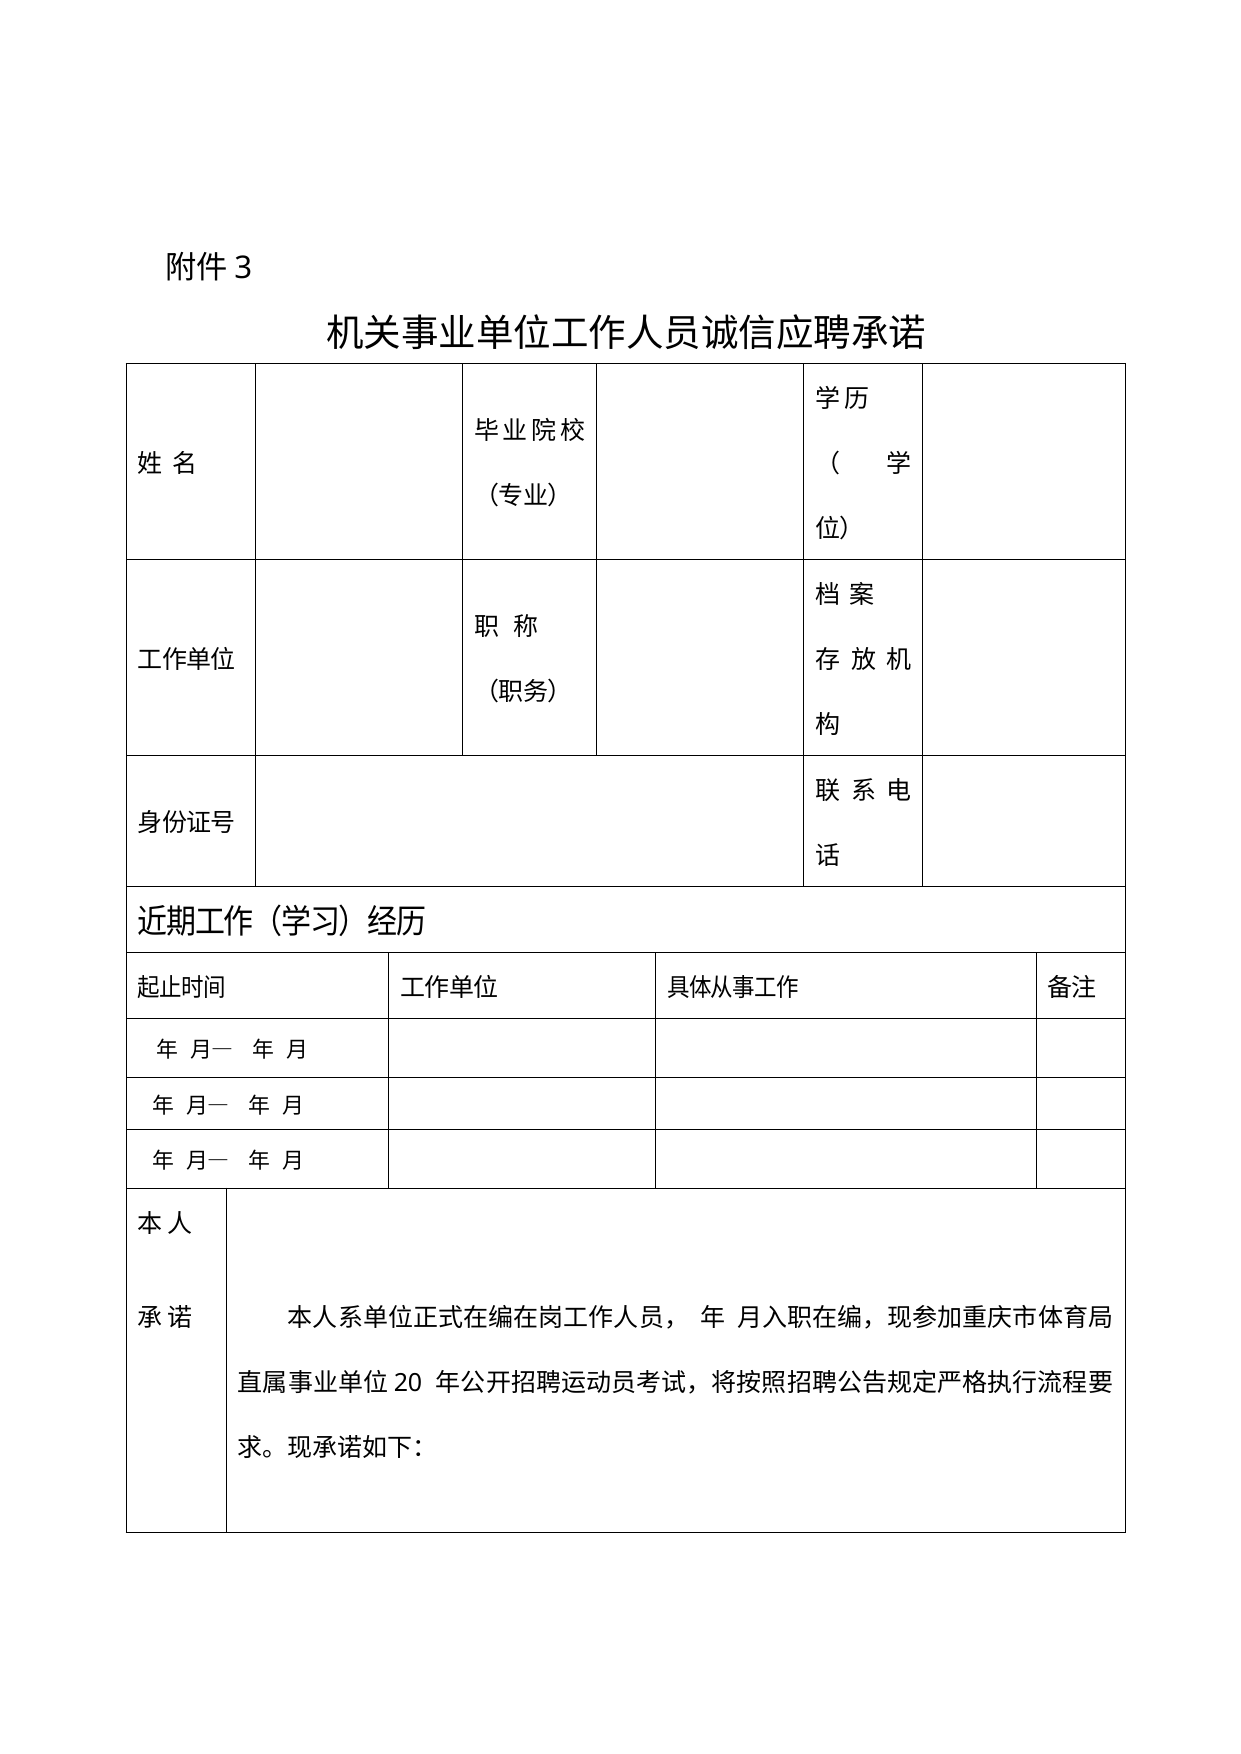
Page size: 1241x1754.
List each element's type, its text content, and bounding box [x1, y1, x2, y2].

table_cell 具体从事工作 [656, 953, 1036, 1018]
table_cell [389, 1019, 655, 1077]
table_cell [597, 560, 803, 755]
table_cell [656, 1078, 1036, 1129]
table_cell 档 案 存放机构 [804, 560, 922, 755]
table_cell 本 人 承 诺 [127, 1189, 226, 1532]
table_header 姓 名 [127, 364, 255, 559]
table_cell 工作单位 [389, 953, 655, 1018]
text 附件3 [165, 233, 1087, 298]
table_cell [656, 1130, 1036, 1188]
table_cell 身份证号 [127, 756, 255, 886]
table_cell [256, 560, 462, 755]
table_cell 备注 [1037, 953, 1125, 1018]
table_cell 近期工作（学习）经历 [127, 887, 1125, 952]
table_header 毕业院校（专业） [463, 364, 596, 559]
table_cell [923, 560, 1125, 755]
table_cell [389, 1078, 655, 1129]
table_cell 起止时间 [127, 953, 388, 1018]
table_cell 工作单位 [127, 560, 255, 755]
table_header [923, 364, 1125, 559]
table_cell 年 月— 年 月 [127, 1078, 388, 1129]
table_cell [1037, 1130, 1125, 1188]
table_header [256, 364, 462, 559]
text 机关事业单位工作人员诚信应聘承诺 [165, 298, 1087, 363]
table_header [597, 364, 803, 559]
table_cell 职 称 （职务） [463, 560, 596, 755]
table_cell [923, 756, 1125, 886]
table_cell [1037, 1078, 1125, 1129]
table_header 学 历 （学位） [804, 364, 922, 559]
table_cell 联系电话 [804, 756, 922, 886]
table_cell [227, 1189, 1125, 1532]
table_cell [256, 756, 803, 886]
table_cell 年 月— 年 月 [127, 1019, 388, 1077]
table_cell [389, 1130, 655, 1188]
table_cell [656, 1019, 1036, 1077]
table_cell 年 月— 年 月 [127, 1130, 388, 1188]
table_cell [1037, 1019, 1125, 1077]
